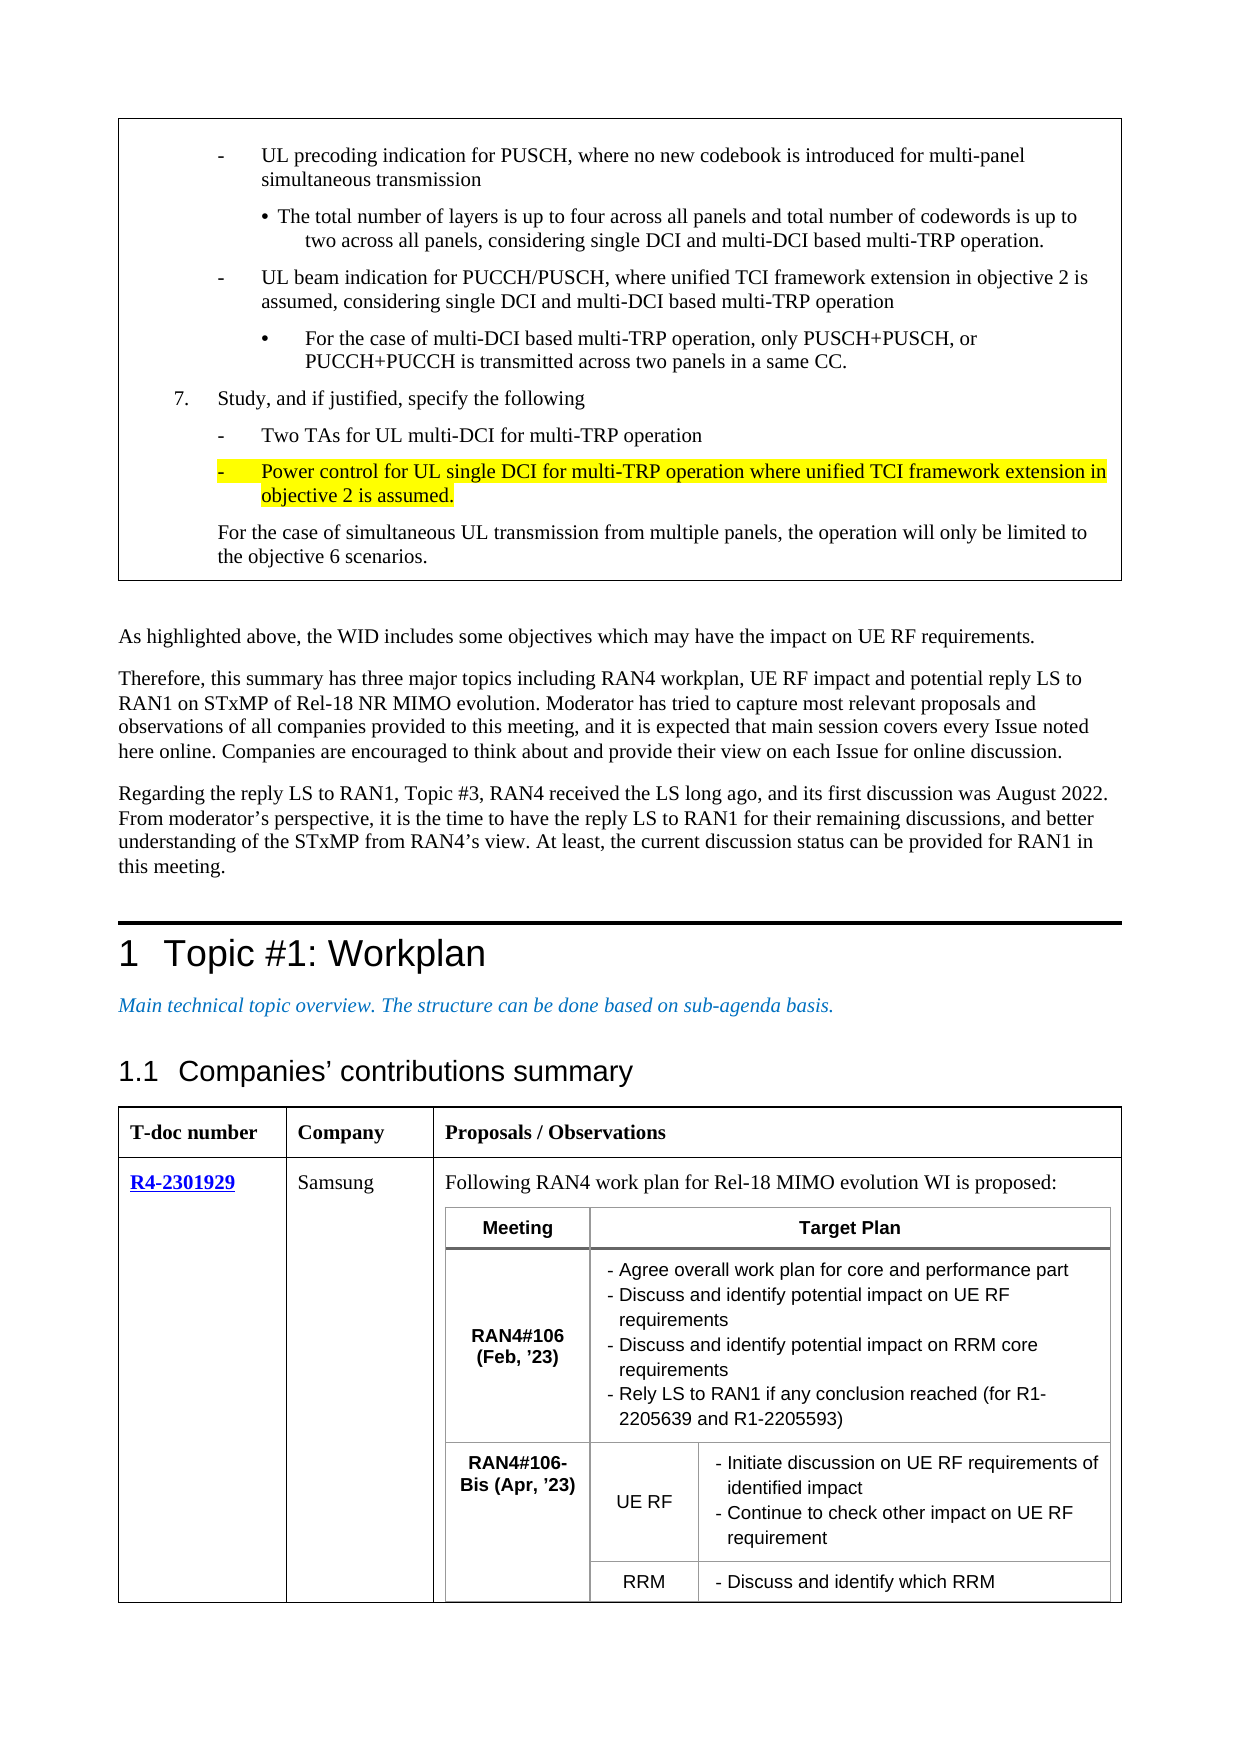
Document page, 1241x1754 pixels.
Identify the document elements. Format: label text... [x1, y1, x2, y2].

text Main technical topic overview. The structure can be done based on sub-agenda basis. [118, 993, 1122, 1017]
text Therefore, this summary has three major topics including RAN4 workplan, UE RF impact and potential reply LS to RAN1 on STxMP of Rel-18 NR MIMO evolution. Moderator has tried to capture most relevant proposals and observations of all companies provided to this meeting, and it is expected that main session covers every Issue noted here online. Companies are encouraged to think about and provide their view on each Issue for online discussion. [118, 666, 1122, 763]
table_cell Samsung [287, 1158, 433, 1602]
subtitle Topic #1: Workplan [118, 925, 1122, 974]
subtitle Companies’ contributions summary [118, 1054, 1122, 1088]
table_cell Following RAN4 work plan for Rel-18 MIMO evolution WI is proposed: [434, 1158, 1121, 1602]
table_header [119, 119, 1121, 580]
text As highlighted above, the WID includes some objectives which may have the impact on UE RF requirements. [118, 623, 1122, 648]
text Regarding the reply LS to RAN1, Topic #3, RAN4 received the LS long ago, and its first discussion was August 2022. From moderator’s perspective, it is the time to have the reply LS to RAN1 for their remaining discussions, and better understanding of the STxMP from RAN4’s view. At least, the current discussion status can be provided for RAN1 in this meeting. [118, 781, 1122, 878]
table_cell R4-2301929 [119, 1158, 286, 1602]
table_header Proposals / Observations [434, 1108, 1121, 1157]
table_header Company [287, 1108, 433, 1157]
table_header T-doc number [119, 1108, 286, 1157]
